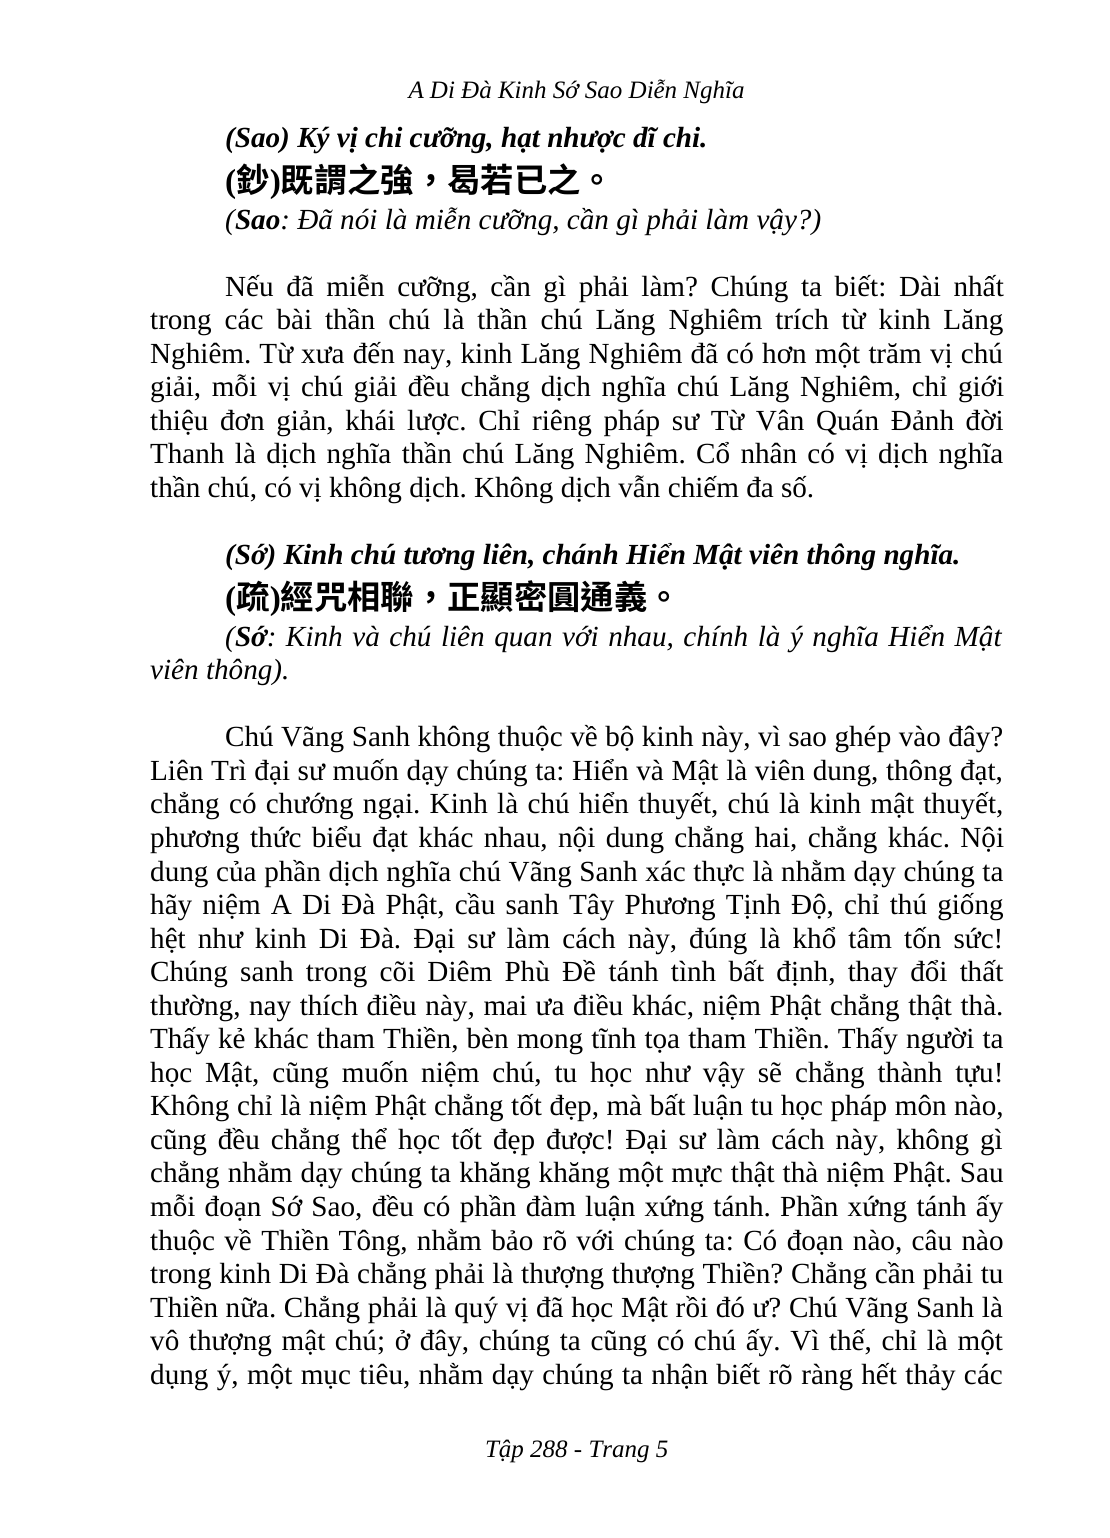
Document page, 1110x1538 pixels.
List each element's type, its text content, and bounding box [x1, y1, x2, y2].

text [150, 719, 1005, 1390]
text Nếu đã miễn cưỡng, cần gì phải làm? Chúng ta biết: Dài nhất trong các bài thần chú là thần chú Lăng Nghiêm trích từ kinh Lăng Nghiêm. Từ xưa đến nay, kinh Lăng Nghiêm đã có hơn một trăm vị chú giải, mỗi vị chú giải đều chẳng dịch nghĩa chú Lăng Nghiêm, chỉ giới thiệu đơn giản, khái lược. Chỉ riêng pháp sư Từ Vân Quán Đảnh đời Thanh là dịch nghĩa thần chú Lăng Nghiêm. Cổ nhân có vị dịch nghĩa thần chú, có vị không dịch. Không dịch vẫn chiếm đa số. [150, 269, 1005, 504]
text (Sớ: Kinh và chú liên quan với nhau, chính là ý nghĩa Hiển Mật viên thông). [150, 619, 1005, 686]
text (疏)經咒相聯，正顯密圓通義。 [150, 571, 1005, 619]
text (鈔)既謂之強，曷若已之。 [150, 153, 1005, 202]
text (Sao) Ký vị chi cưỡng, hạt nhược dĩ chi. [150, 120, 1005, 153]
text (Sớ) Kinh chú tương liên, chánh Hiển Mật viên thông nghĩa. [150, 537, 1005, 571]
text (Sao: Đã nói là miễn cưỡng, cần gì phải làm vậy?) [150, 202, 1005, 235]
